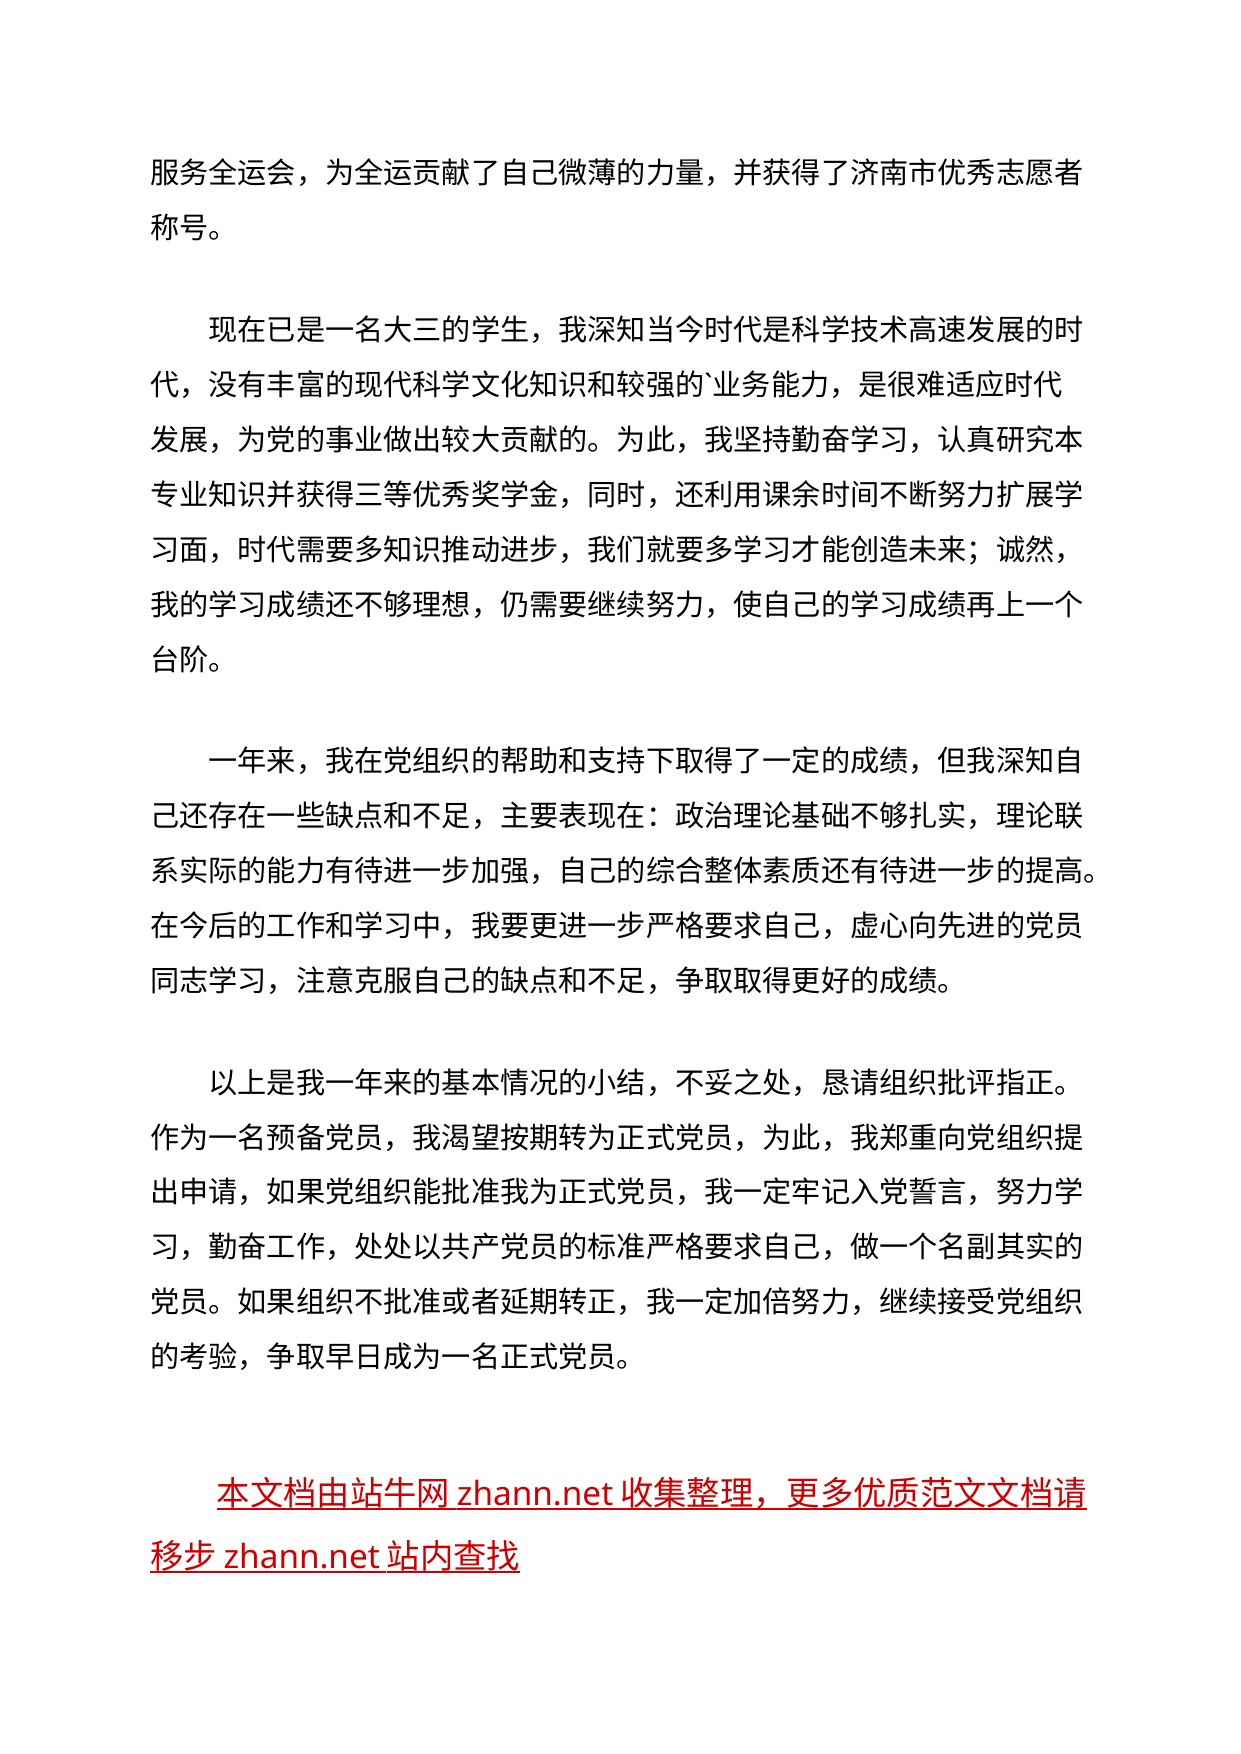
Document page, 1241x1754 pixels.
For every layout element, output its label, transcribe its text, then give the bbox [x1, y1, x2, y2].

text 本文档由站牛网zhann.net收集整理，更多优质范文文档请移步zhann.net站内查找 [150, 1467, 1090, 1578]
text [150, 150, 1090, 247]
text 一年来，我在党组织的帮助和支持下取得了一定的成绩，但我深知自己还存在一些缺点和不足，主要表现在：政治理论基础不够扎实，理论联系实际的能力有待进一步加强，自己的综合整体素质还有待进一步的提高。在今后的工作和学习中，我要更进一步严格要求自己，虚心向先进的党员同志学习，注意克服自己的缺点和不足，争取取得更好的成绩。 [150, 738, 1090, 1000]
text 以上是我一年来的基本情况的小结，不妥之处，恳请组织批评指正。作为一名预备党员，我渴望按期转为正式党员，为此，我郑重向党组织提出申请，如果党组织能批准我为正式党员，我一定牢记入党誓言，努力学习，勤奋工作，处处以共产党员的标准严格要求自己，做一个名副其实的党员。如果组织不批准或者延期转正，我一定加倍努力，继续接受党组织的考验，争取早日成为一名正式党员。 [150, 1059, 1090, 1376]
text 现在已是一名大三的学生，我深知当今时代是科学技术高速发展的时代，没有丰富的现代科学文化知识和较强的`业务能力，是很难适应时代发展，为党的事业做出较大贡献的。为此，我坚持勤奋学习，认真研究本专业知识并获得三等优秀奖学金，同时，还利用课余时间不断努力扩展学习面，时代需要多知识推动进步，我们就要多学习才能创造未来；诚然，我的学习成绩还不够理想，仍需要继续努力，使自己的学习成绩再上一个台阶。 [150, 307, 1090, 678]
